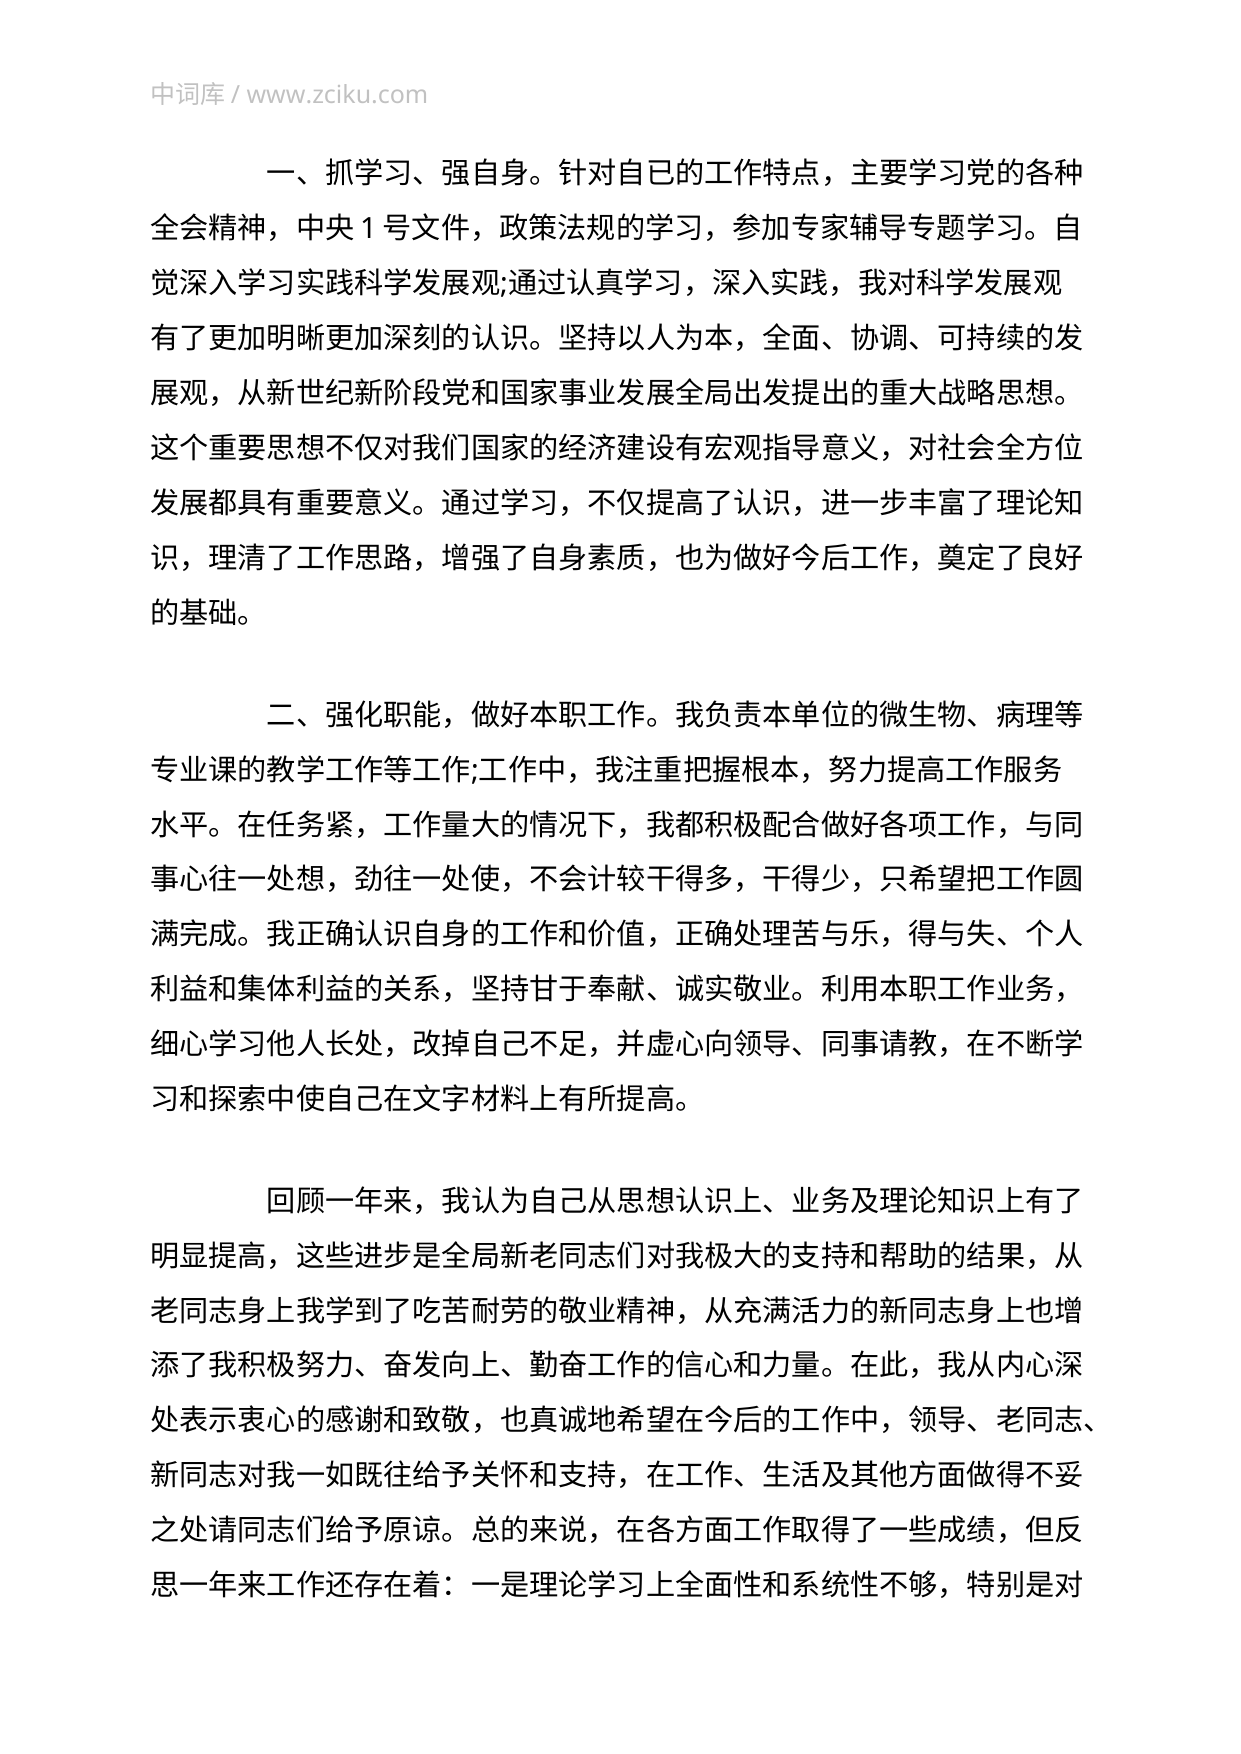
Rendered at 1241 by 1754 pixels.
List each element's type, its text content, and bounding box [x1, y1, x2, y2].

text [150, 1177, 1090, 1604]
text 一、抓学习、强自身。针对自已的工作特点，主要学习党的各种全会精神，中央1号文件，政策法规的学习，参加专家辅导专题学习。自觉深入学习实践科学发展观;通过认真学习，深入实践，我对科学发展观有了更加明晰更加深刻的认识。坚持以人为本，全面、协调、可持续的发展观，从新世纪新阶段党和国家事业发展全局出发提出的重大战略思想。这个重要思想不仅对我们国家的经济建设有宏观指导意义，对社会全方位发展都具有重要意义。通过学习，不仅提高了认识，进一步丰富了理论知识，理清了工作思路，增强了自身素质，也为做好今后工作，奠定了良好的基础。 [150, 150, 1090, 632]
text 二、强化职能，做好本职工作。我负责本单位的微生物、病理等专业课的教学工作等工作;工作中，我注重把握根本，努力提高工作服务水平。在任务紧，工作量大的情况下，我都积极配合做好各项工作，与同事心往一处想，劲往一处使，不会计较干得多，干得少，只希望把工作圆满完成。我正确认识自身的工作和价值，正确处理苦与乐，得与失、个人利益和集体利益的关系，坚持甘于奉献、诚实敬业。利用本职工作业务，细心学习他人长处，改掉自己不足，并虚心向领导、同事请教，在不断学习和探索中使自己在文字材料上有所提高。 [150, 691, 1090, 1118]
